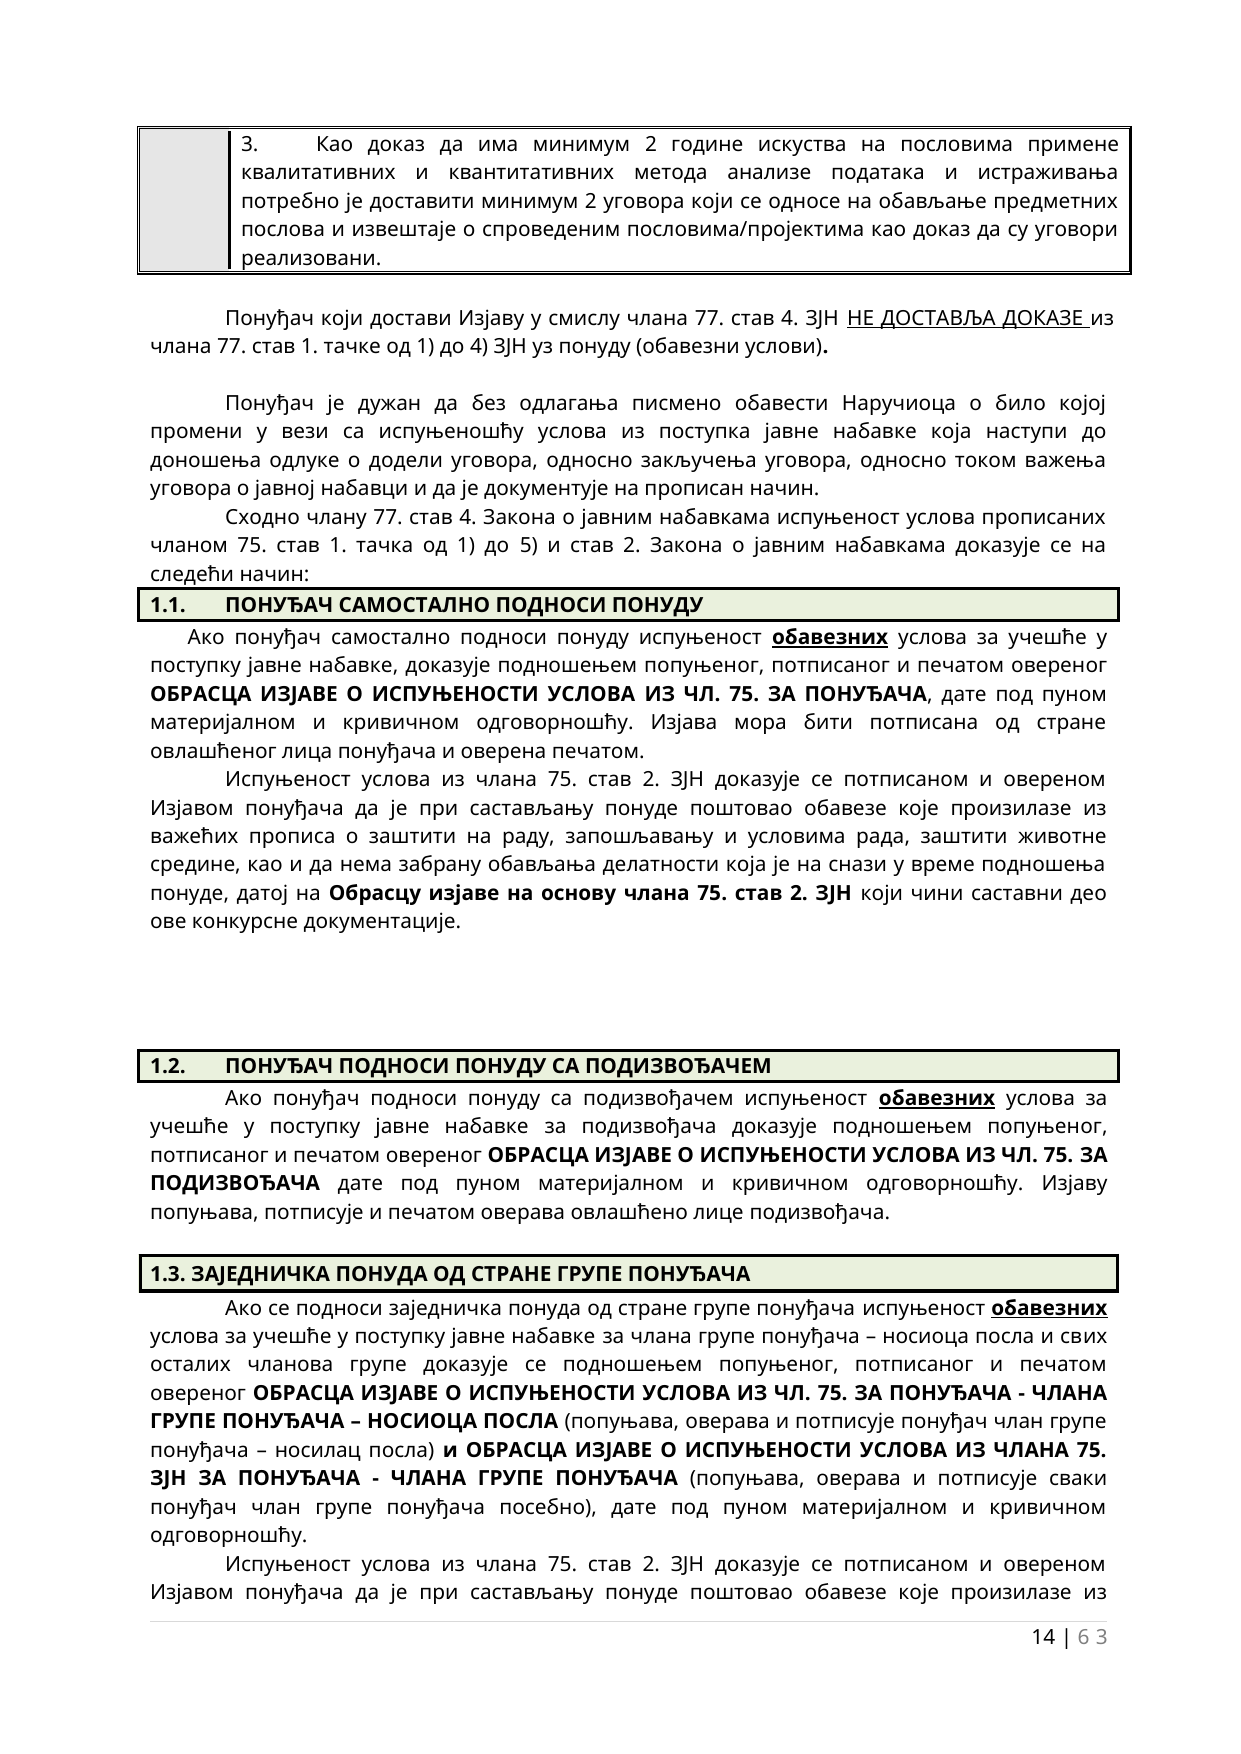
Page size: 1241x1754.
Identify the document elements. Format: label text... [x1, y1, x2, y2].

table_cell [230, 129, 1129, 271]
text Сходно члану 77. став 4. Закона о јавним набавкама испуњеност услова прописаних чланом 75. став 1. тачка од 1) до 5) и став 2. Закона о јавним набавкама доказује се на следећи начин: [150, 502, 1107, 587]
text Понуђач који достави Изјаву у смислу члана 77. став 4. ЗЈН НЕ ДОСТАВЉА ДОКАЗЕ из члана 77. став 1. тачке од 1) до 4) ЗЈН уз понуду (обавезни услови). [150, 303, 1114, 360]
text Ако понуђач самостално подноси понуду испуњеност обавезних услова за учешће у поступку јавне набавке, доказује подношењем попуњеног, потписаног и печатом овереног ОБРАСЦА ИЗЈАВЕ О ИСПУЊЕНОСТИ УСЛОВА ИЗ ЧЛ. 75. ЗА ПОНУЂАЧА, дате под пуном материјалном и кривичном одговорношћу. Изјава мора бити потписана од стране овлашћеног лица понуђача и оверена печатом. [150, 622, 1107, 764]
text Ако понуђач подноси понуду са подизвођачем испуњеност обавезних услова за учешће у поступку јавне набавке за подизвођача доказује подношењем попуњеног, потписаног и печатом овереног ОБРАСЦА ИЗЈАВЕ О ИСПУЊЕНОСТИ УСЛОВА ИЗ ЧЛ. 75. ЗА ПОДИЗВОЂАЧА дате под пуном материјалном и кривичном одговорношћу. Изјаву попуњава, потписује и печатом оверава овлашћено лице подизвођача. [150, 1083, 1107, 1225]
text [150, 1549, 1107, 1606]
text Ако се подноси заједничка понуда од стране групе понуђача испуњеност обавезних услова за учешће у поступку јавне набавке за члана групе понуђача – носиоца посла и свих осталих чланова групе доказује се подношењем попуњеног, потписаног и печатом овереног ОБРАСЦА ИЗЈАВЕ О ИСПУЊЕНОСТИ УСЛОВА ИЗ ЧЛ. 75. ЗА ПОНУЂАЧА - ЧЛАНА ГРУПЕ ПОНУЂАЧА – НОСИОЦА ПОСЛА (попуњава, оверава и потписује понуђач члан групе понуђача – носилац посла) и ОБРАСЦА ИЗЈАВЕ О ИСПУЊЕНОСТИ УСЛОВА ИЗ ЧЛАНА 75. ЗЈН ЗА ПОНУЂАЧА - ЧЛАНА ГРУПЕ ПОНУЂАЧА (попуњава, оверава и потписује сваки понуђач члан групе понуђача посебно), дате под пуном материјалном и кривичном одговорношћу. [150, 1293, 1107, 1549]
text Понуђач је дужан да без одлагања писмено обавести Наручиоца о било којој промени у вези са испуњеношћу услова из поступка јавне набавке која наступи до доношења одлуке о додели уговора, односно закључења уговора, односно током важења уговора о јавној набавци и да је документује на прописан начин. [150, 388, 1107, 502]
table_header ПОНУЂАЧ САМОСТАЛНО ПОДНОСИ ПОНУДУ [140, 590, 1117, 619]
text Испуњеност услова из члана 75. став 2. ЗЈН доказује се потписаном и овереном Изјавом понуђача да је при састављању понуде поштовао обавезе које произилазе из важећих прописа о заштити на раду, запошљавању и условима рада, заштити животне средине, као и да нема забрану обављања делатности која је на снази у време подношења понуде, датој на Обрасцу изјаве на основу члана 75. став 2. ЗЈН који чини саставни део ове конкурсне документације. [150, 764, 1107, 935]
table_header ПОНУЂАЧ ПОДНОСИ ПОНУДУ СА ПОДИЗВОЂАЧЕМ [140, 1052, 1117, 1080]
text 1.3. ЗАЈЕДНИЧКА ПОНУДА ОД СТРАНЕ ГРУПЕ ПОНУЂАЧА [142, 1257, 1116, 1289]
